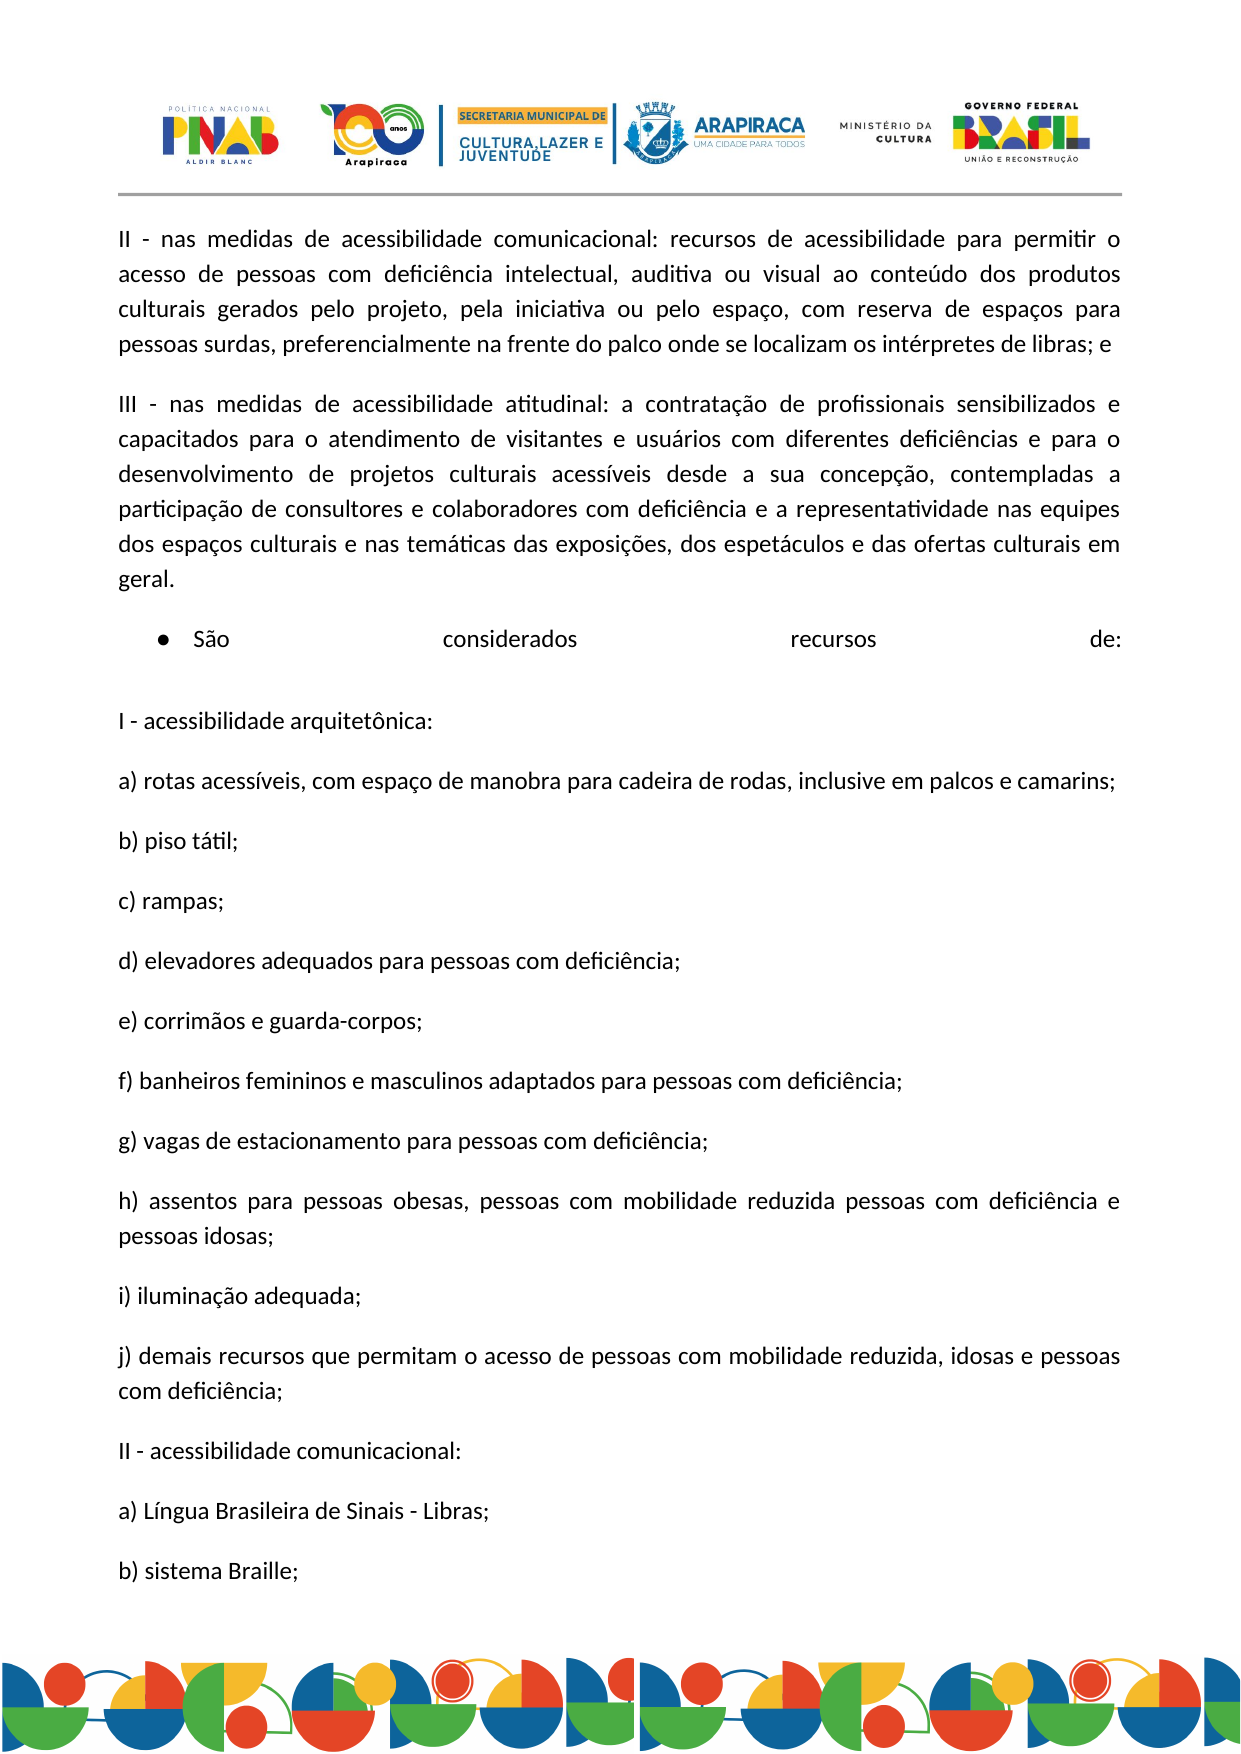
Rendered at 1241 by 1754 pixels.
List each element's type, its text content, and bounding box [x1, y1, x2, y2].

text b) piso tátil; [118, 825, 1122, 856]
text d) elevadores adequados para pessoas com deficiência; [118, 945, 1122, 976]
text II - acessibilidade comunicacional: [118, 1435, 1122, 1466]
picture [2, 1654, 634, 1754]
text c) rampas; [118, 885, 1122, 916]
text f) banheiros femininos e masculinos adaptados para pessoas com deficiência; [118, 1065, 1122, 1096]
text I - acessibilidade arquitetônica: [118, 705, 1122, 736]
picture [639, 1654, 1241, 1754]
text II - nas medidas de acessibilidade comunicacional: recursos de acessibilidade para permitir o acesso de pessoas com deficiência intelectual, auditiva ou visual ao conteúdo dos produtos culturais gerados pelo projeto, pela iniciativa ou pelo espaço, com reserva de espaços para pessoas surdas, preferencialmente na frente do palco onde se localizam os intérpretes de libras; e [118, 223, 1122, 359]
text e) corrimãos e guarda-corpos; [118, 1005, 1122, 1036]
picture [118, 75, 1123, 189]
text i) iluminação adequada; [118, 1280, 1122, 1311]
text g) vagas de estacionamento para pessoas com deficiência; [118, 1125, 1122, 1156]
text a) rotas acessíveis, com espaço de manobra para cadeira de rodas, inclusive em palcos e camarins; [118, 765, 1122, 796]
text a) Língua Brasileira de Sinais - Libras; [118, 1495, 1122, 1526]
text III - nas medidas de acessibilidade atitudinal: a contratação de profissionais sensibilizados e capacitados para o atendimento de visitantes e usuários com diferentes deficiências e para o desenvolvimento de projetos culturais acessíveis desde a sua concepção, contempladas a participação de consultores e colaboradores com deficiência e a representatividade nas equipes dos espaços culturais e nas temáticas das exposições, dos espetáculos e das ofertas culturais em geral. [118, 388, 1122, 594]
text h) assentos para pessoas obesas, pessoas com mobilidade reduzida pessoas com deficiência e pessoas idosas; [118, 1185, 1122, 1251]
text b) sistema Braille; [118, 1555, 1122, 1586]
text j) demais recursos que permitam o acesso de pessoas com mobilidade reduzida, idosas e pessoas com deficiência; [118, 1340, 1122, 1406]
list São considerados recursos de: [156, 623, 1122, 680]
